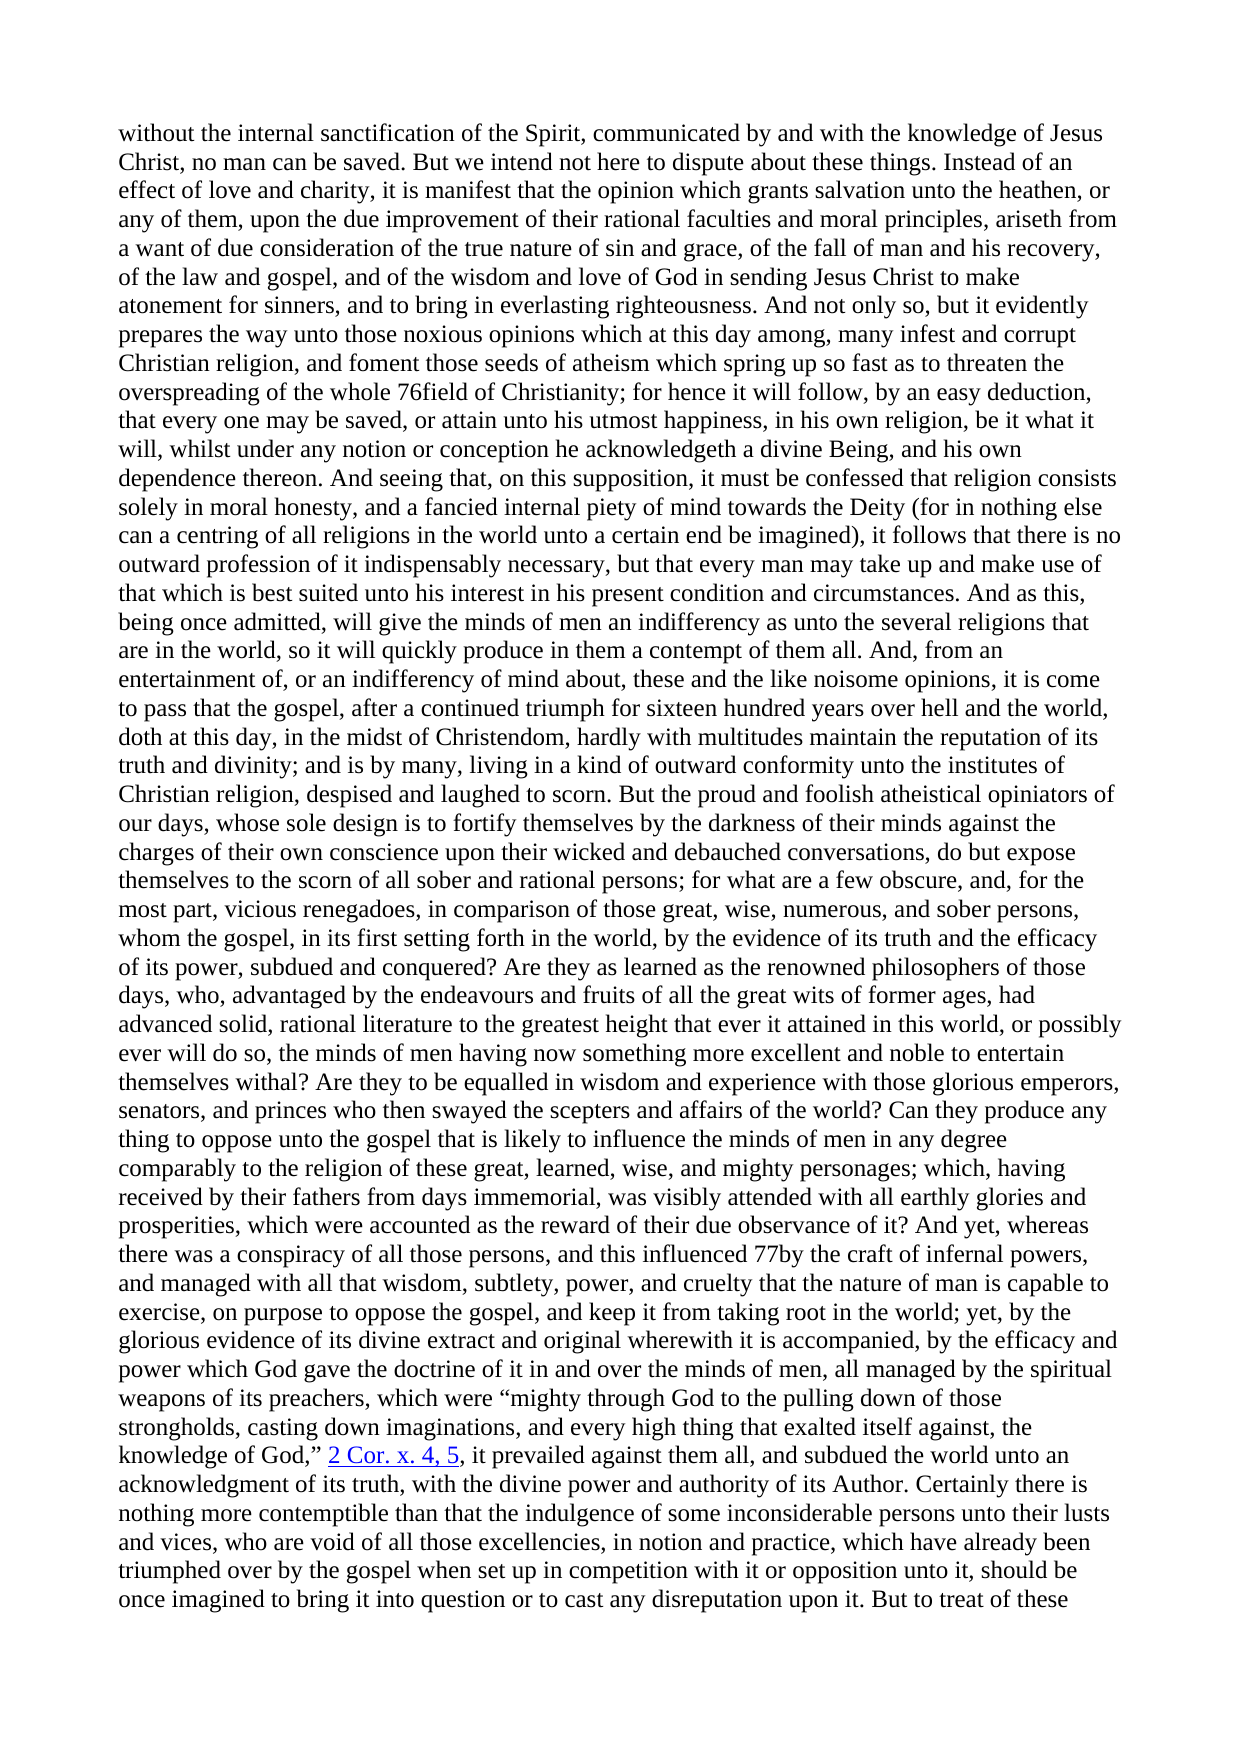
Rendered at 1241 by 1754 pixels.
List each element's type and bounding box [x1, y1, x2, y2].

text [118, 118, 1122, 1613]
